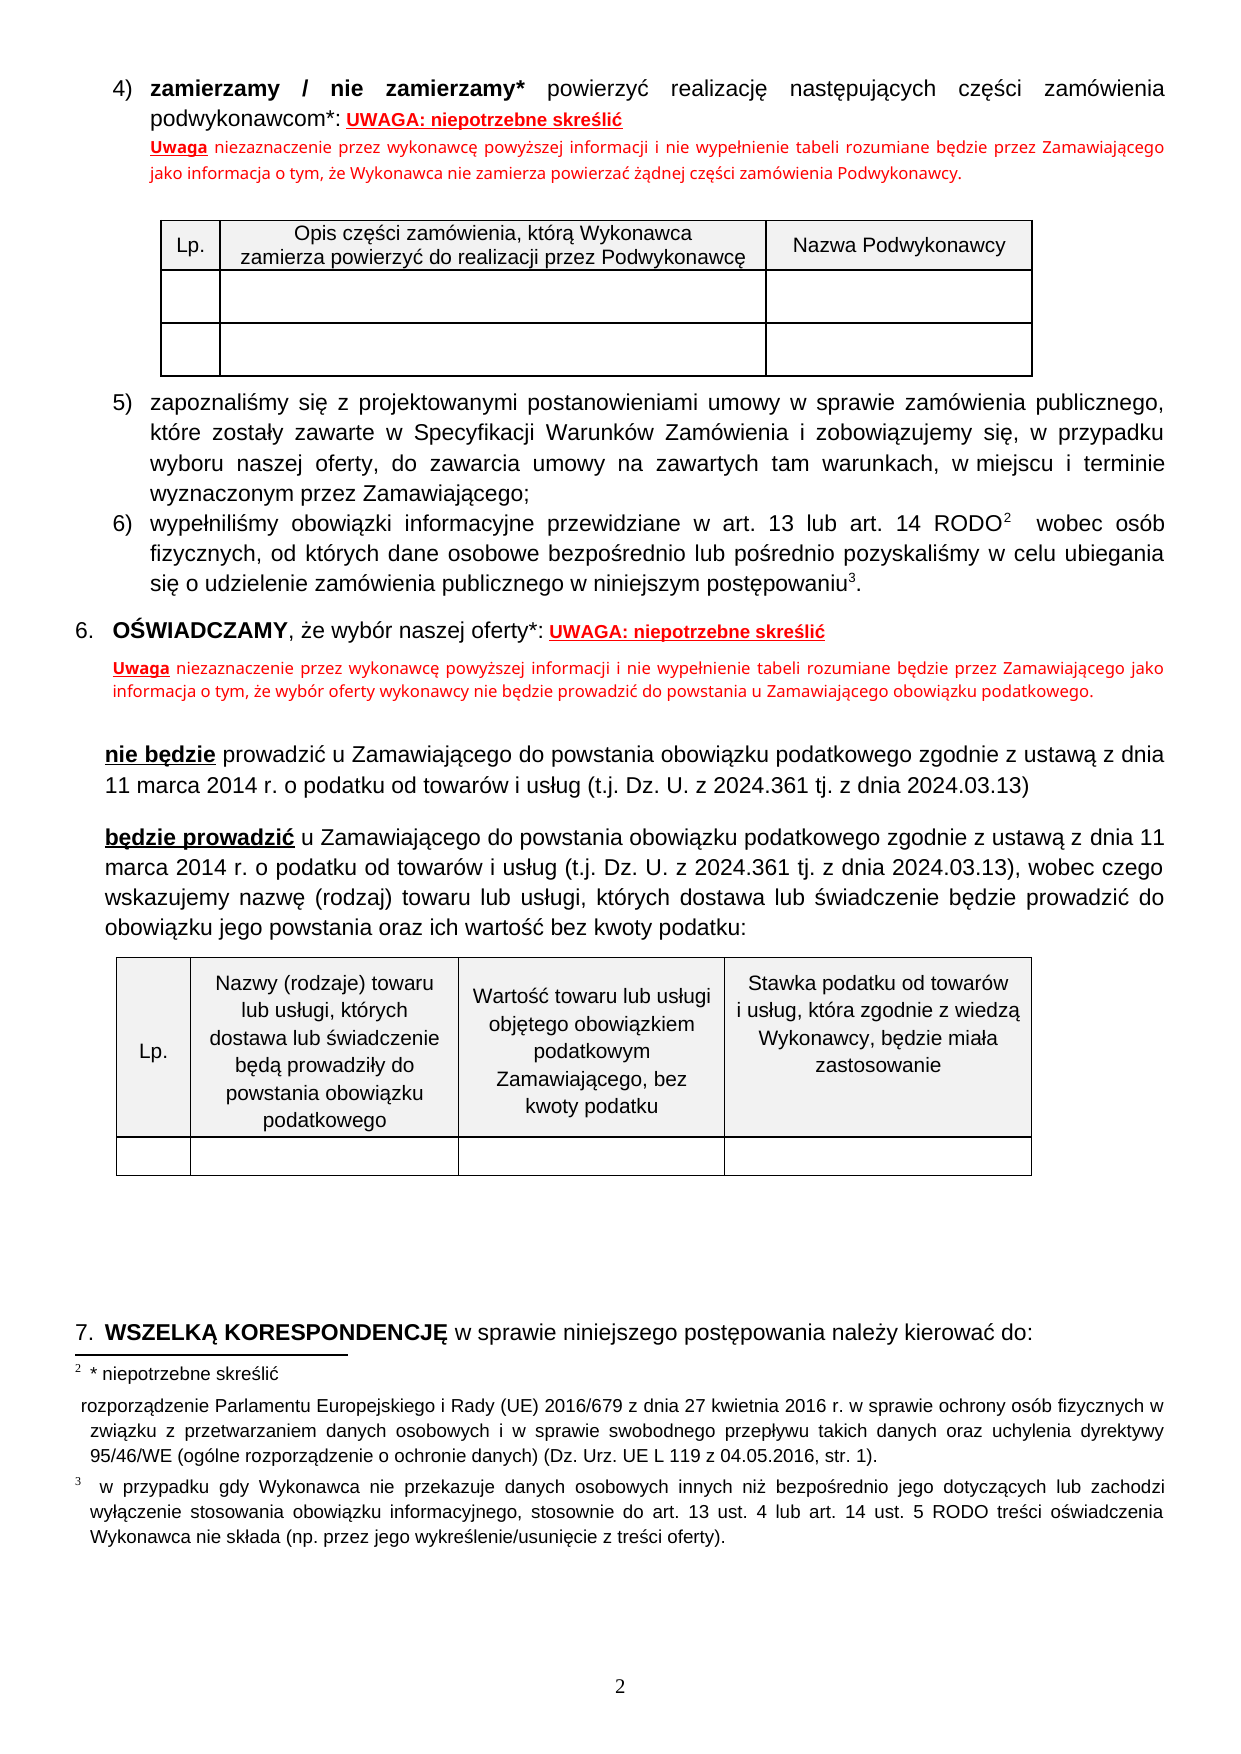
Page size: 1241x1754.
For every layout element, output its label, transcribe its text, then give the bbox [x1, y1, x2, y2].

table_header Nazwa Podwykonawcy [767, 221, 1031, 269]
table_cell [459, 1138, 724, 1175]
table_cell [162, 324, 219, 375]
table_cell [162, 271, 219, 322]
table_cell [767, 324, 1031, 375]
table_header Lp. [117, 958, 190, 1136]
table_header Wartość towaru lub usługi objętego obowiązkiem podatkowym Zamawiającego, bez kwoty podatku [459, 958, 724, 1136]
list Uwaga niezaznaczenie przez wykonawcę powyższej informacji i nie wypełnienie tabeli rozumiane będzie przez Zamawiającego jako informacja o tym, że Wykonawca nie zamierza powierzać żądnej części zamówienia Podwykonawcy. [150, 135, 1165, 184]
list OŚWIADCZAMY, że wybór naszej oferty*: UWAGA: niepotrzebne skreślić [75, 617, 1165, 643]
table_cell [725, 1138, 1031, 1175]
list wypełniliśmy obowiązki informacyjne przewidziane w art. 13 lub art. 14 RODO wobec osób fizycznych, od których dane osobowe bezpośrednio lub pośrednio pozyskaliśmy w celu ubiegania się o udzielenie zamówienia publicznego w niniejszym postępowaniu. [112, 510, 1165, 597]
list Uwaga niezaznaczenie przez wykonawcę powyższej informacji i nie wypełnienie tabeli rozumiane będzie przez Zamawiającego jako informacja o tym, że wybór oferty wykonawcy nie będzie prowadzić do powstania u Zamawiającego obowiązku podatkowego. [112, 656, 1165, 702]
list będzie prowadzić u Zamawiającego do powstania obowiązku podatkowego zgodnie z ustawą z dnia 11 marca 2014 r. o podatku od towarów i usług (t.j. Dz. U. z 2024.361 tj. z dnia 2024.03.13), wobec czego wskazujemy nazwę (rodzaj) towaru lub usługi, których dostawa lub świadczenie będzie prowadzić do obowiązku jego powstania oraz ich wartość bez kwoty podatku: [104, 824, 1165, 941]
list zapoznaliśmy się z projektowanymi postanowieniami umowy w sprawie zamówienia publicznego, które zostały zawarte w Specyfikacji Warunków Zamówienia i zobowiązujemy się, w przypadku wyboru naszej oferty, do zawarcia umowy na zawartych tam warunkach, w miejscu i terminie wyznaczonym przez Zamawiającego; [112, 389, 1165, 506]
list zamierzamy / nie zamierzamy* powierzyć realizację następujących części zamówienia podwykonawcom*: UWAGA: niepotrzebne skreślić [112, 75, 1165, 132]
table_cell [117, 1138, 190, 1175]
table_header Nazwy (rodzaje) towaru lub usługi, których dostawa lub świadczenie będą prowadziły do powstania obowiązku podatkowego [191, 958, 458, 1136]
table_header Lp. [162, 221, 219, 269]
table_cell [221, 324, 765, 375]
table_cell [191, 1138, 458, 1175]
table_header Stawka podatku od towarów i usług, która zgodnie z wiedzą Wykonawcy, będzie miała zastosowanie [725, 958, 1031, 1136]
list nie będzie prowadzić u Zamawiającego do powstania obowiązku podatkowego zgodnie z ustawą z dnia 11 marca 2014 r. o podatku od towarów i usług (t.j. Dz. U. z 2024.361 tj. z dnia 2024.03.13) [104, 741, 1165, 798]
table_header Opis części zamówienia, którą Wykonawca zamierza powierzyć do realizacji przez Podwykonawcę [221, 221, 765, 269]
table_cell [221, 271, 765, 322]
list WSZELKĄ KORESPONDENCJĘ w sprawie niniejszego postępowania należy kierować do: [75, 1319, 1165, 1346]
table_cell [767, 271, 1031, 322]
